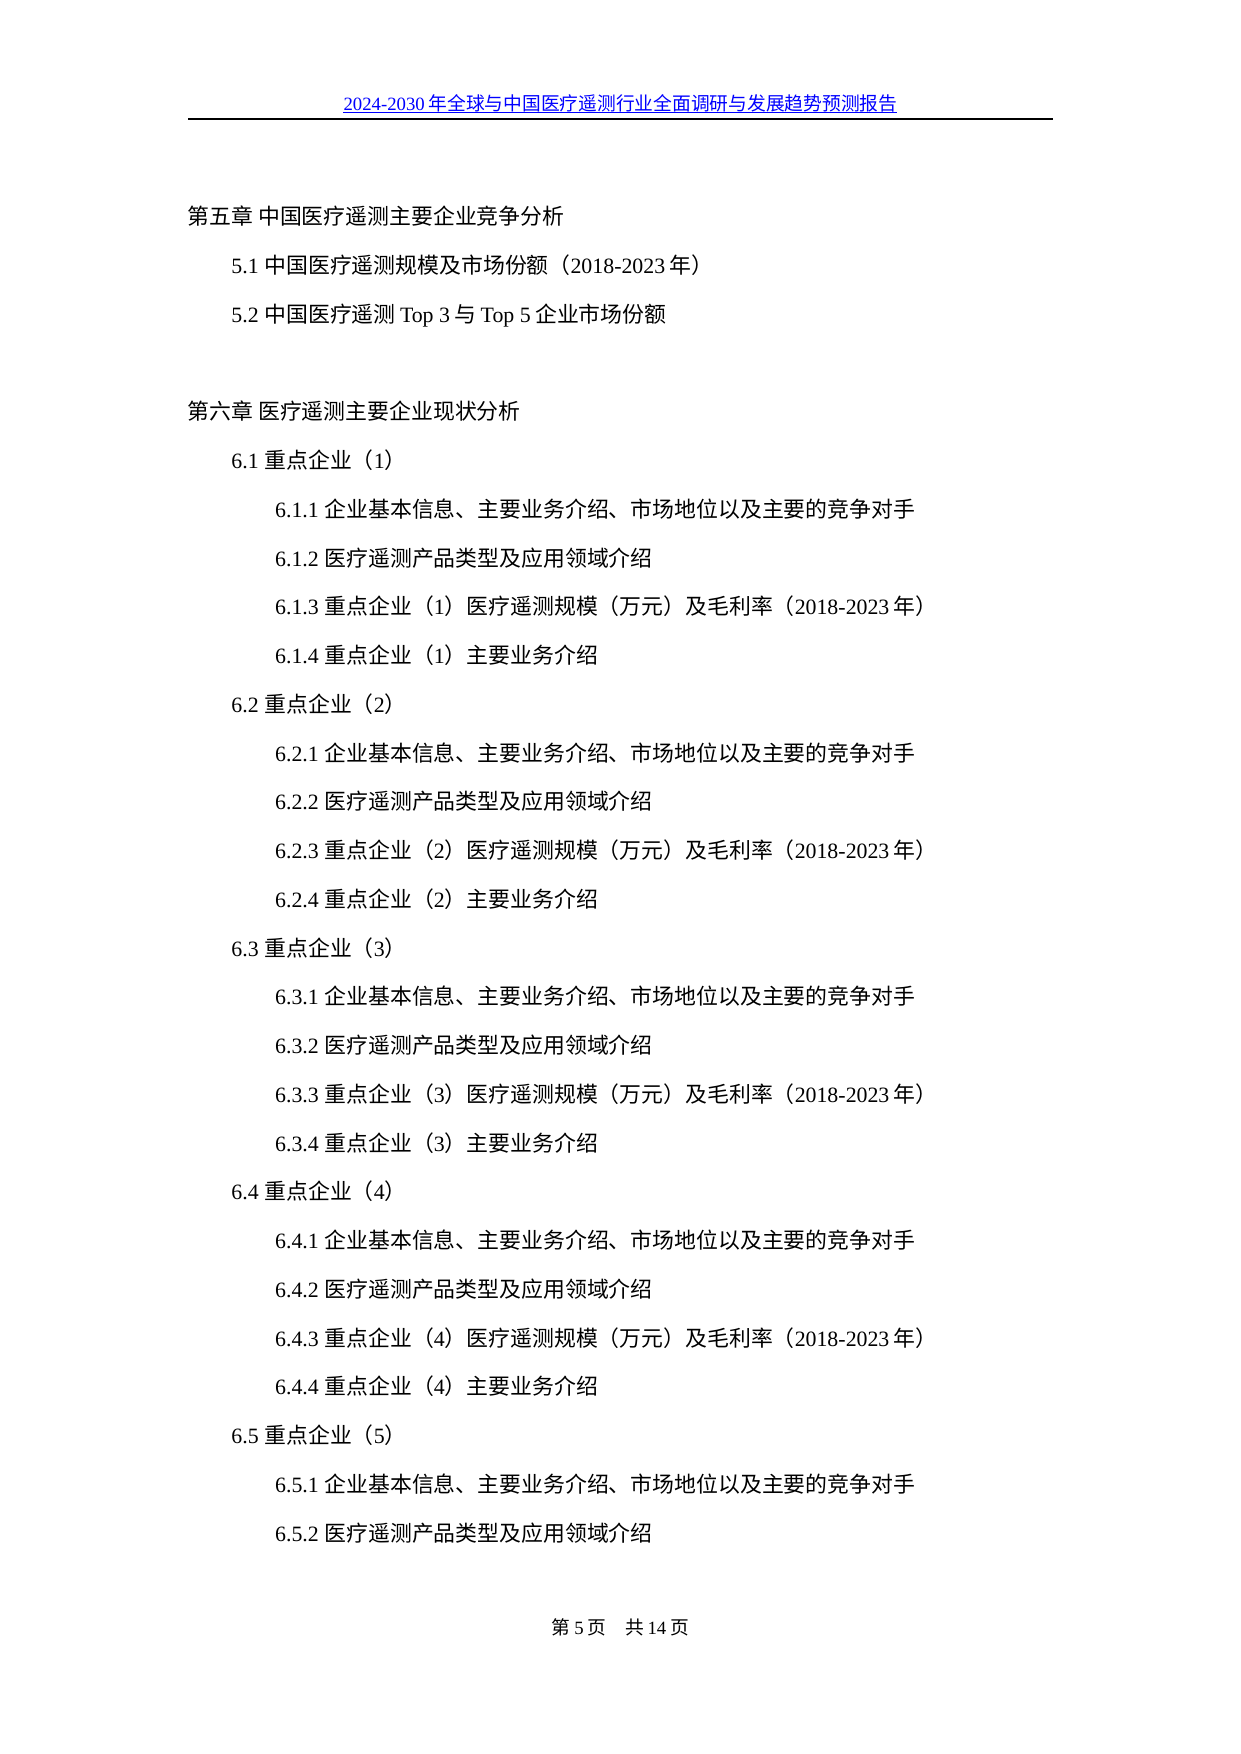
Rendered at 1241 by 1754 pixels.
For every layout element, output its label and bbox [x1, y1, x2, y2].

text [187, 150, 1053, 1548]
